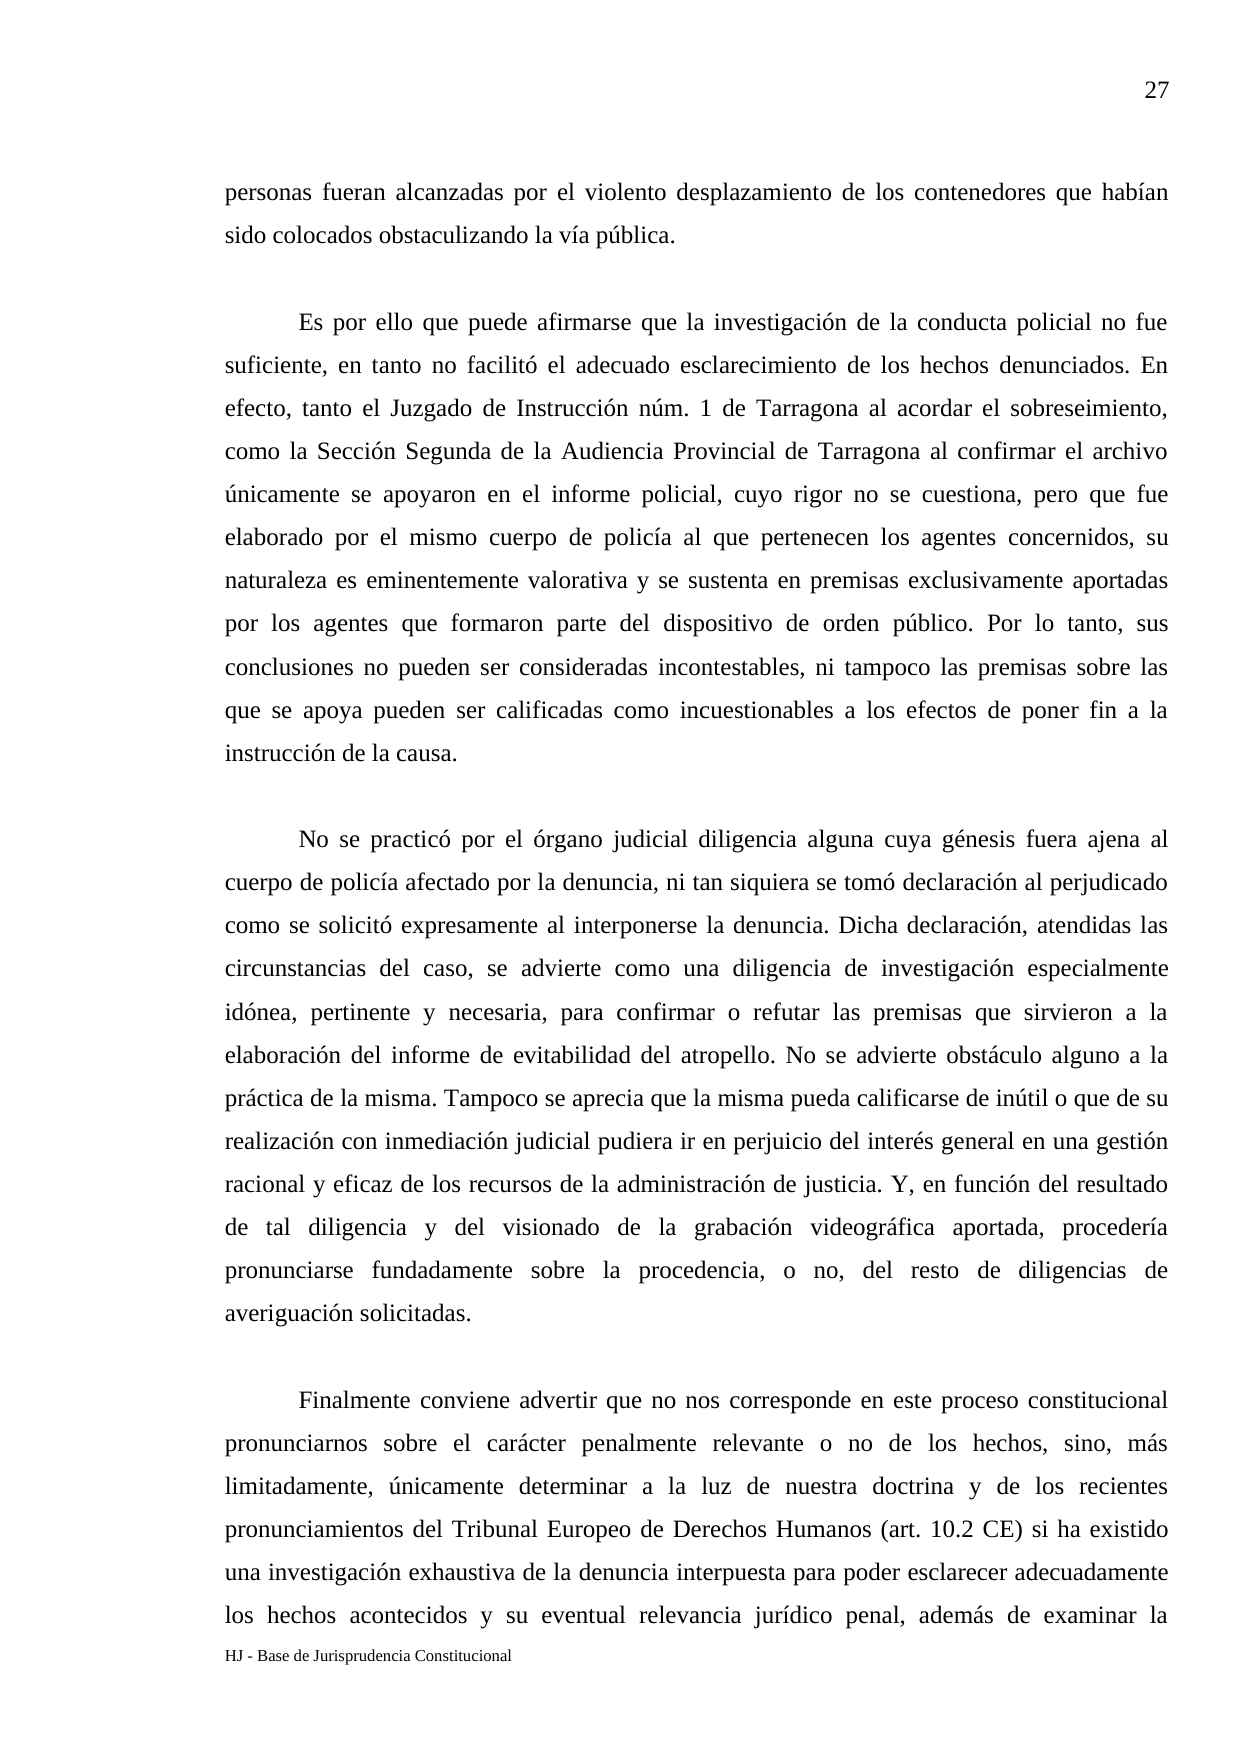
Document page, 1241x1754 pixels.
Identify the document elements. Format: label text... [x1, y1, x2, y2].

text Es por ello que puede afirmarse que la investigación de la conducta policial no fue suficiente, en tanto no facilitó el adecuado esclarecimiento de los hechos denunciados. En efecto, tanto el Juzgado de Instrucción núm. 1 de Tarragona al acordar el sobreseimiento, como la Sección Segunda de la Audiencia Provincial de Tarragona al confirmar el archivo únicamente se apoyaron en el informe policial, cuyo rigor no se cuestiona, pero que fue elaborado por el mismo cuerpo de policía al que pertenecen los agentes concernidos, su naturaleza es eminentemente valorativa y se sustenta en premisas exclusivamente aportadas por los agentes que formaron parte del dispositivo de orden público. Por lo tanto, sus conclusiones no pueden ser consideradas incontestables, ni tampoco las premisas sobre las que se apoya pueden ser calificadas como incuestionables a los efectos de poner fin a la instrucción de la causa. [224, 307, 1169, 767]
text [224, 1385, 1169, 1629]
text No se practicó por el órgano judicial diligencia alguna cuya génesis fuera ajena al cuerpo de policía afectado por la denuncia, ni tan siquiera se tomó declaración al perjudicado como se solicitó expresamente al interponerse la denuncia. Dicha declaración, atendidas las circunstancias del caso, se advierte como una diligencia de investigación especialmente idónea, pertinente y necesaria, para confirmar o refutar las premisas que sirvieron a la elaboración del informe de evitabilidad del atropello. No se advierte obstáculo alguno a la práctica de la misma. Tampoco se aprecia que la misma pueda calificarse de inútil o que de su realización con inmediación judicial pudiera ir en perjuicio del interés general en una gestión racional y eficaz de los recursos de la administración de justicia. Y, en función del resultado de tal diligencia y del visionado de la grabación videográfica aportada, procedería pronunciarse fundadamente sobre la procedencia, o no, del resto de diligencias de averiguación solicitadas. [224, 824, 1169, 1327]
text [224, 177, 1169, 249]
